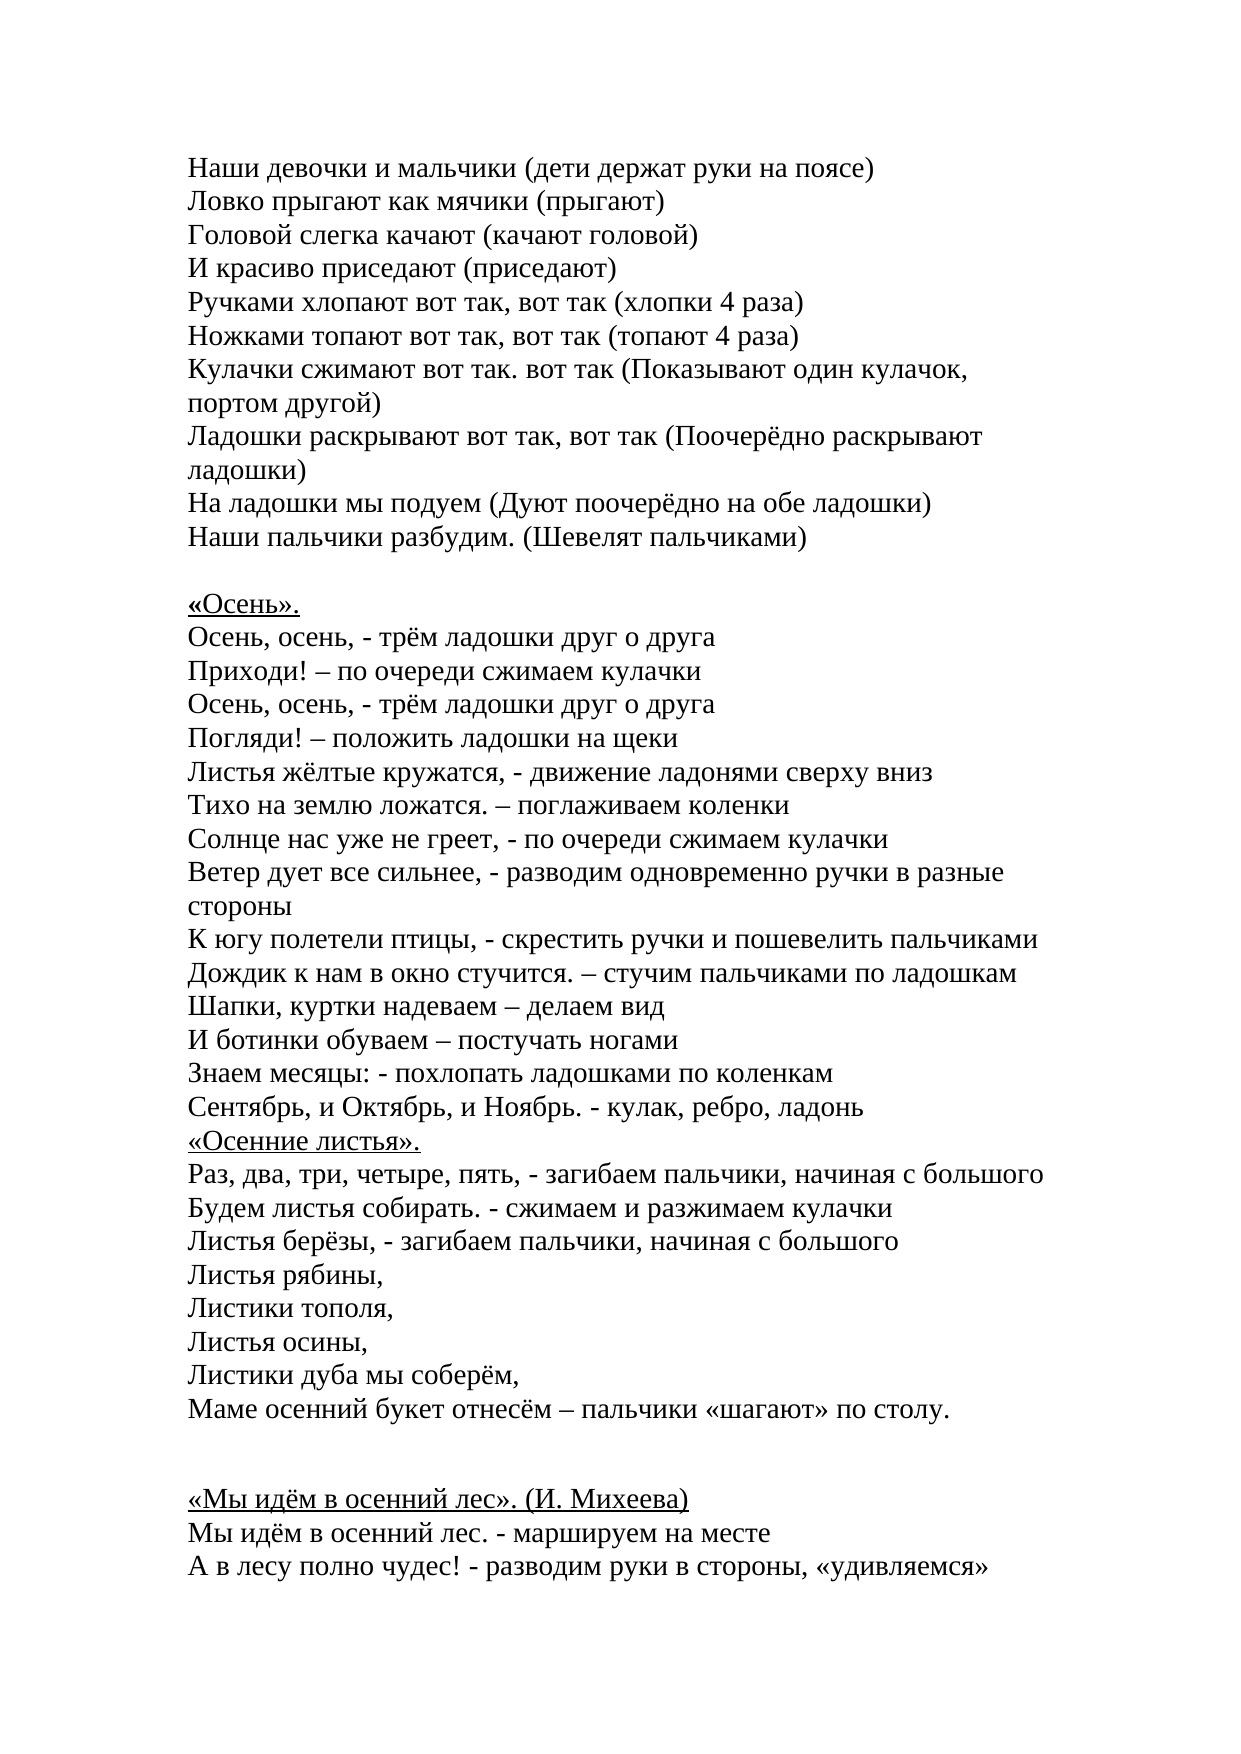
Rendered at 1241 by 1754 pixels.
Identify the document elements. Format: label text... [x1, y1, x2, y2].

text «Осенние листья». Раз, два, три, четыре, пять, - загибаем пальчики, начиная с большого Будем листья собирать. - сжимаем и разжимаем кулачки Листья берёзы, - загибаем пальчики, начиная с большого Листья рябины, Листики тополя, Листья осины, Листики дуба мы соберём, Маме осенний букет отнесём – пальчики «шагают» по столу. [187, 1123, 1053, 1453]
text «Осень». Осень, осень, - трём ладошки друг о друга Приходи! – по очереди сжимаем кулачки Осень, осень, - трём ладошки друг о друга Погляди! – положить ладошки на щеки Листья жёлтые кружатся, - движение ладонями сверху вниз Тихо на землю ложатся. – поглаживаем коленки Солнце нас уже не греет, - по очереди сжимаем кулачки Ветер дует все сильнее, - разводим одновременно ручки в разные стороны К югу полетели птицы, - скрестить ручки и пошевелить пальчиками Дождик к нам в окно стучится. – стучим пальчиками по ладошкам Шапки, куртки надеваем – делаем вид И ботинки обуваем – постучать ногами Знаем месяцы: - похлопать ладошками по коленкам Сентябрь, и Октябрь, и Ноябрь. - кулак, ребро, ладонь [187, 586, 1053, 1123]
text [187, 150, 1053, 552]
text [187, 1481, 1053, 1582]
